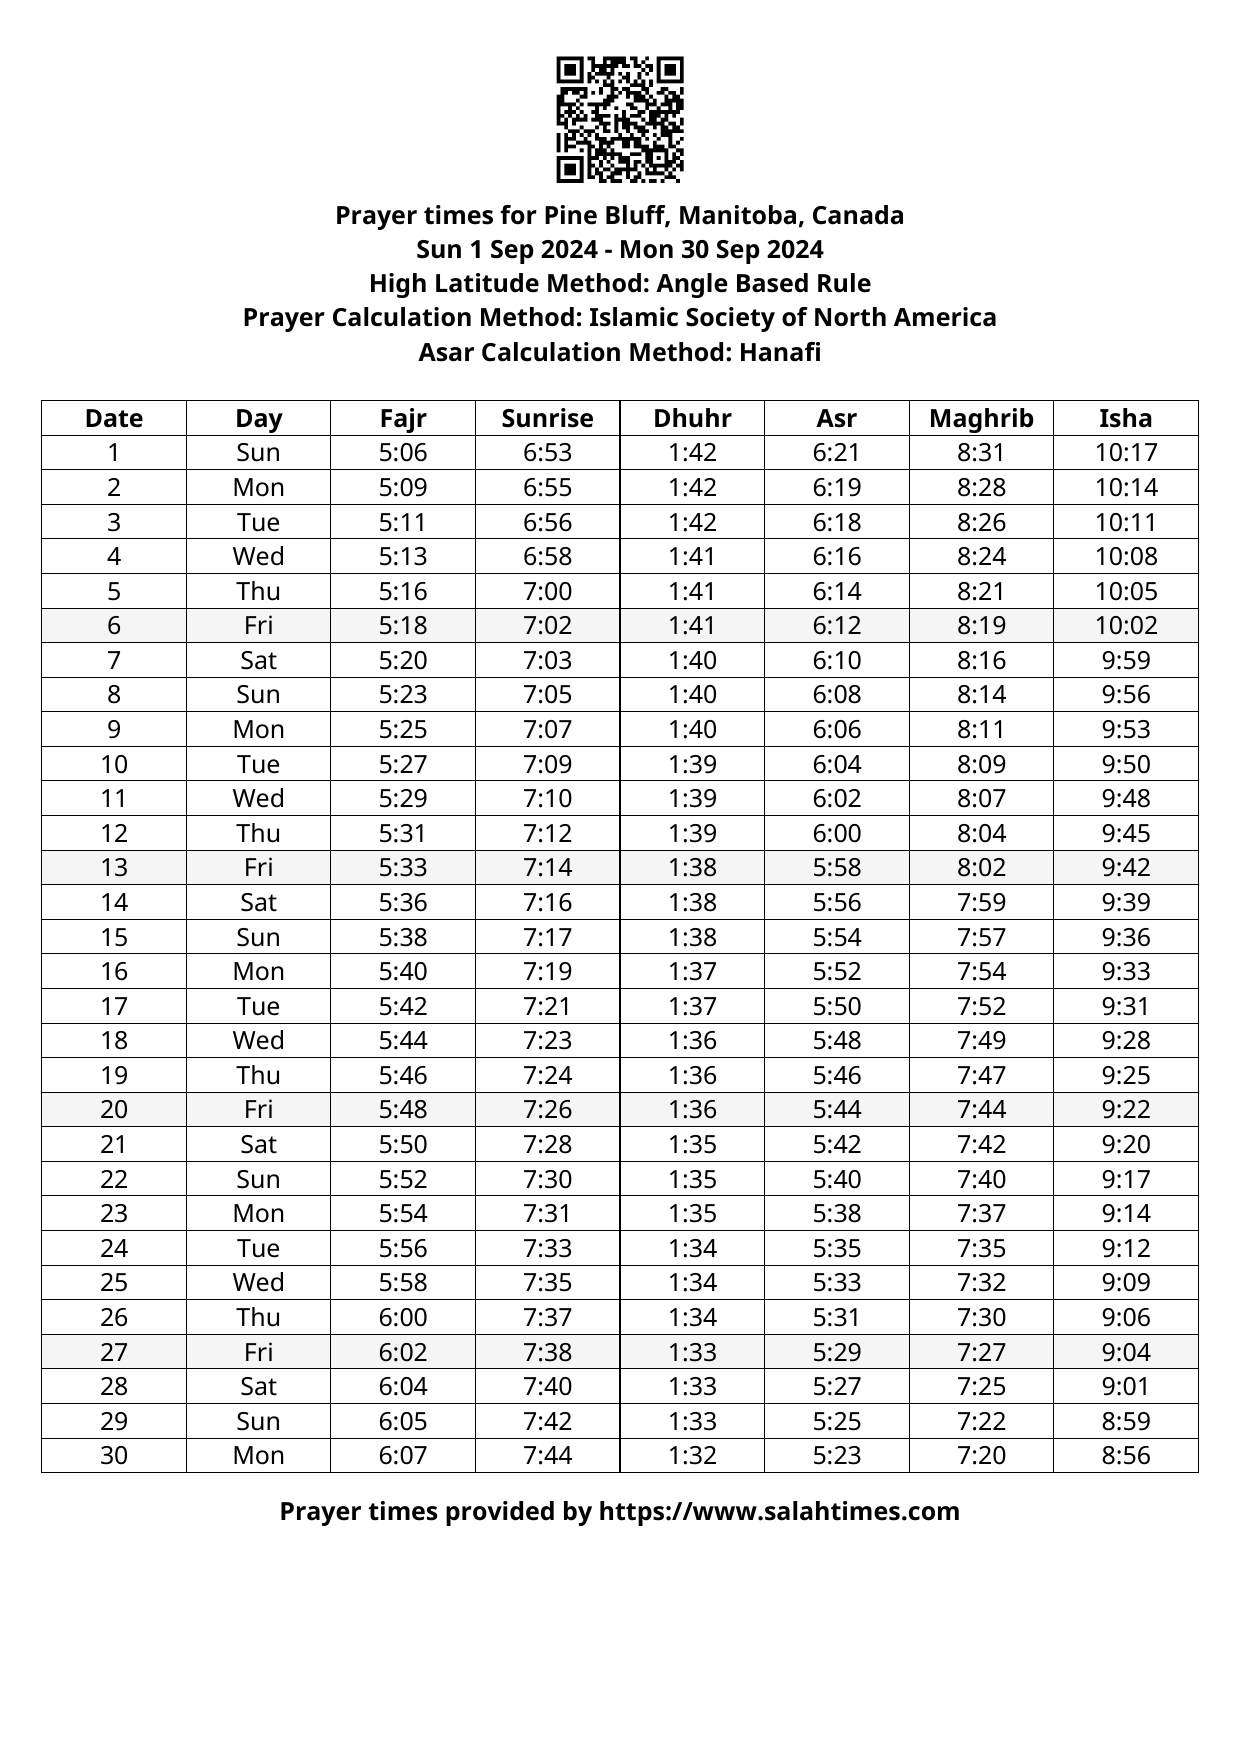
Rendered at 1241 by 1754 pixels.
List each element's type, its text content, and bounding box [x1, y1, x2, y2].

table_cell Sun [187, 1162, 330, 1195]
table_cell 1:40 [621, 678, 764, 711]
table_header Sunrise [476, 401, 619, 434]
table_cell 6 [42, 609, 186, 642]
table_cell 1:40 [621, 712, 764, 746]
table_cell 5:46 [765, 1058, 909, 1092]
table_cell Mon [187, 1196, 330, 1230]
table_cell 7:33 [476, 1231, 619, 1264]
table_cell 6:05 [331, 1404, 475, 1437]
table_cell 23 [42, 1196, 186, 1230]
table_cell 6:21 [765, 436, 909, 469]
table_cell 5:33 [331, 851, 475, 884]
table_cell 7:42 [910, 1127, 1053, 1161]
table_cell 1:35 [621, 1196, 764, 1230]
table_cell 1:33 [621, 1404, 764, 1437]
table_header Maghrib [910, 401, 1053, 434]
table_cell 5:42 [331, 989, 475, 1022]
table_cell 9:20 [1054, 1127, 1198, 1161]
table_cell 8:07 [910, 781, 1053, 815]
table_cell 25 [42, 1266, 186, 1299]
table_cell 5:48 [765, 1024, 909, 1057]
table_cell 1:37 [621, 989, 764, 1022]
table_cell 5:38 [331, 920, 475, 953]
table_cell 3 [42, 505, 186, 538]
table_cell Sun [187, 920, 330, 953]
table_cell 6:02 [331, 1335, 475, 1368]
table_cell 7:31 [476, 1196, 619, 1230]
table_cell 7:28 [476, 1127, 619, 1161]
table_cell 5:33 [765, 1266, 909, 1299]
table_cell 5:06 [331, 436, 475, 469]
table_cell 9:36 [1054, 920, 1198, 953]
table_header Fajr [331, 401, 475, 434]
table_cell 9:09 [1054, 1266, 1198, 1299]
table_cell Sat [187, 1127, 330, 1161]
table_cell 9:33 [1054, 954, 1198, 988]
table_cell 5:54 [331, 1196, 475, 1230]
table_cell 8:21 [910, 574, 1053, 607]
table_cell 1:32 [621, 1439, 764, 1472]
table_cell 21 [42, 1127, 186, 1161]
table_cell Tue [187, 747, 330, 780]
table_cell 9:01 [1054, 1369, 1198, 1403]
table_header Isha [1054, 401, 1198, 434]
table_cell 5:29 [765, 1335, 909, 1368]
table_cell Thu [187, 1058, 330, 1092]
table_cell 10:05 [1054, 574, 1198, 607]
table_cell 7:32 [910, 1266, 1053, 1299]
table_cell 5:38 [765, 1196, 909, 1230]
table_cell 7:27 [910, 1335, 1053, 1368]
table_cell 24 [42, 1231, 186, 1264]
table_cell 1 [42, 436, 186, 469]
table_header Day [187, 401, 330, 434]
table_cell 6:55 [476, 470, 619, 504]
table_cell 6:07 [331, 1439, 475, 1472]
table_cell 4 [42, 539, 186, 573]
table_cell Sat [187, 643, 330, 677]
table_cell 29 [42, 1404, 186, 1437]
text Prayer Calculation Method: Islamic Society of North America [42, 300, 1198, 334]
table_cell 16 [42, 954, 186, 988]
table_cell 22 [42, 1162, 186, 1195]
table_cell 9:56 [1054, 678, 1198, 711]
table_cell 9:28 [1054, 1024, 1198, 1057]
table_cell 27 [42, 1335, 186, 1368]
table_cell 6:58 [476, 539, 619, 573]
table_cell 5:20 [331, 643, 475, 677]
table_cell 7:07 [476, 712, 619, 746]
table_cell 6:56 [476, 505, 619, 538]
table_cell 8:59 [1054, 1404, 1198, 1437]
table_cell 1:34 [621, 1300, 764, 1334]
table_cell 7:03 [476, 643, 619, 677]
table_cell 5:36 [331, 885, 475, 919]
table_cell 5:50 [765, 989, 909, 1022]
table_header Date [42, 401, 186, 434]
table_cell 6:53 [476, 436, 619, 469]
table_cell 5:31 [331, 816, 475, 849]
table_cell 9:48 [1054, 781, 1198, 815]
table_cell 7:35 [910, 1231, 1053, 1264]
table_cell Sun [187, 1404, 330, 1437]
table_cell 13 [42, 851, 186, 884]
table_cell 9:53 [1054, 712, 1198, 746]
table_cell 6:10 [765, 643, 909, 677]
table_cell Fri [187, 1335, 330, 1368]
table_cell Wed [187, 1266, 330, 1299]
table_cell Thu [187, 816, 330, 849]
table_cell 5:56 [765, 885, 909, 919]
table_cell 1:38 [621, 920, 764, 953]
table_cell 5:35 [765, 1231, 909, 1264]
table_cell 10:11 [1054, 505, 1198, 538]
table_cell 15 [42, 920, 186, 953]
text High Latitude Method: Angle Based Rule [42, 266, 1198, 300]
table_cell 9:39 [1054, 885, 1198, 919]
table_cell 7:23 [476, 1024, 619, 1057]
table_cell Tue [187, 989, 330, 1022]
table_cell 1:36 [621, 1024, 764, 1057]
table_cell 1:34 [621, 1266, 764, 1299]
table_cell 7:37 [910, 1196, 1053, 1230]
table_cell 7:00 [476, 574, 619, 607]
table_cell 5:29 [331, 781, 475, 815]
text Asar Calculation Method: Hanafi [42, 334, 1198, 368]
table_cell Sat [187, 1369, 330, 1403]
table_cell 7:40 [910, 1162, 1053, 1195]
table_cell 1:37 [621, 954, 764, 988]
table_cell 6:04 [765, 747, 909, 780]
table_cell 10:17 [1054, 436, 1198, 469]
table_cell 6:16 [765, 539, 909, 573]
table_cell 1:33 [621, 1335, 764, 1368]
table_cell 10:08 [1054, 539, 1198, 573]
table_cell Thu [187, 1300, 330, 1334]
table_cell Sun [187, 678, 330, 711]
table_cell 1:42 [621, 470, 764, 504]
table_cell 7:35 [476, 1266, 619, 1299]
table_cell 1:42 [621, 436, 764, 469]
table_cell 6:00 [765, 816, 909, 849]
table_cell 5:11 [331, 505, 475, 538]
picture [542, 41, 699, 198]
table_cell 7:44 [476, 1439, 619, 1472]
table_cell Fri [187, 609, 330, 642]
table_cell 5:13 [331, 539, 475, 573]
table_cell 9:12 [1054, 1231, 1198, 1264]
table_cell 7:17 [476, 920, 619, 953]
table_cell 30 [42, 1439, 186, 1472]
table_cell 7:40 [476, 1369, 619, 1403]
table_cell 6:18 [765, 505, 909, 538]
text Prayer times provided by https://www.salahtimes.com [42, 1494, 1198, 1528]
table_cell 5:09 [331, 470, 475, 504]
table_cell Tue [187, 1231, 330, 1264]
table_cell 7:12 [476, 816, 619, 849]
table_cell 7:57 [910, 920, 1053, 953]
table_cell 5:16 [331, 574, 475, 607]
table_header Asr [765, 401, 909, 434]
table_cell 9:45 [1054, 816, 1198, 849]
table_cell 7:21 [476, 989, 619, 1022]
table_cell 8:09 [910, 747, 1053, 780]
table_cell 8:04 [910, 816, 1053, 849]
table_cell 7:09 [476, 747, 619, 780]
table_cell 26 [42, 1300, 186, 1334]
table_cell Thu [187, 574, 330, 607]
table_cell 7:16 [476, 885, 619, 919]
table_cell Fri [187, 851, 330, 884]
table_cell 9:50 [1054, 747, 1198, 780]
table_cell 5:44 [331, 1024, 475, 1057]
table_cell 7:54 [910, 954, 1053, 988]
table_cell 5:18 [331, 609, 475, 642]
text Prayer times for Pine Bluff, Manitoba, Canada [42, 198, 1198, 232]
table_cell 1:35 [621, 1162, 764, 1195]
table_cell 7:14 [476, 851, 619, 884]
table_cell 5:42 [765, 1127, 909, 1161]
table_cell 1:38 [621, 851, 764, 884]
table_cell 8:26 [910, 505, 1053, 538]
table_cell 7:25 [910, 1369, 1053, 1403]
table_cell 7:19 [476, 954, 619, 988]
table_cell 5:52 [765, 954, 909, 988]
table_cell 8:14 [910, 678, 1053, 711]
table_cell 6:04 [331, 1369, 475, 1403]
table_cell 5:54 [765, 920, 909, 953]
table_cell 7:42 [476, 1404, 619, 1437]
table_cell Tue [187, 505, 330, 538]
table_cell 6:06 [765, 712, 909, 746]
table_cell 7 [42, 643, 186, 677]
table_cell 6:14 [765, 574, 909, 607]
table_cell 5:46 [331, 1058, 475, 1092]
table_cell 5:56 [331, 1231, 475, 1264]
table_cell 7:44 [910, 1093, 1053, 1126]
table_cell 7:24 [476, 1058, 619, 1092]
table_cell 14 [42, 885, 186, 919]
table_cell 9:06 [1054, 1300, 1198, 1334]
table_cell 8:02 [910, 851, 1053, 884]
table_cell 1:39 [621, 747, 764, 780]
table_cell Wed [187, 1024, 330, 1057]
table_cell Wed [187, 539, 330, 573]
table_cell 9:14 [1054, 1196, 1198, 1230]
table_cell Mon [187, 470, 330, 504]
table_cell 9:04 [1054, 1335, 1198, 1368]
table_cell 7:30 [476, 1162, 619, 1195]
table_cell 6:08 [765, 678, 909, 711]
table_cell 8:16 [910, 643, 1053, 677]
table_cell 5:58 [765, 851, 909, 884]
table_cell 1:39 [621, 781, 764, 815]
table_cell 8:11 [910, 712, 1053, 746]
table_cell 10:02 [1054, 609, 1198, 642]
table_cell Mon [187, 1439, 330, 1472]
table_cell 7:37 [476, 1300, 619, 1334]
table_cell 5:27 [331, 747, 475, 780]
table_cell 1:33 [621, 1369, 764, 1403]
table_cell 18 [42, 1024, 186, 1057]
table_cell 5:31 [765, 1300, 909, 1334]
table_cell 1:36 [621, 1093, 764, 1126]
table_cell 9:59 [1054, 643, 1198, 677]
table_cell 8:31 [910, 436, 1053, 469]
table_header Dhuhr [621, 401, 764, 434]
table_cell Mon [187, 712, 330, 746]
table_cell 5 [42, 574, 186, 607]
table_cell 12 [42, 816, 186, 849]
table_cell 7:22 [910, 1404, 1053, 1437]
table_cell 1:35 [621, 1127, 764, 1161]
table_cell 5:40 [331, 954, 475, 988]
table_cell 6:02 [765, 781, 909, 815]
table_cell 7:49 [910, 1024, 1053, 1057]
table_cell 10:14 [1054, 470, 1198, 504]
table_cell Mon [187, 954, 330, 988]
table_cell 6:19 [765, 470, 909, 504]
table_cell 20 [42, 1093, 186, 1126]
table_cell 7:02 [476, 609, 619, 642]
table_cell 8:28 [910, 470, 1053, 504]
table_cell 8 [42, 678, 186, 711]
table_cell 9:42 [1054, 851, 1198, 884]
table_cell 1:41 [621, 539, 764, 573]
table_cell 10 [42, 747, 186, 780]
table_cell 7:30 [910, 1300, 1053, 1334]
table_cell 6:12 [765, 609, 909, 642]
table_cell 28 [42, 1369, 186, 1403]
table_cell 7:05 [476, 678, 619, 711]
table_cell Sun [187, 436, 330, 469]
table_cell Sat [187, 885, 330, 919]
table_cell 5:23 [331, 678, 475, 711]
table_cell 19 [42, 1058, 186, 1092]
table_cell 8:19 [910, 609, 1053, 642]
table_cell 1:40 [621, 643, 764, 677]
table_cell 1:41 [621, 574, 764, 607]
table_cell 1:41 [621, 609, 764, 642]
table_cell 1:34 [621, 1231, 764, 1264]
table_cell 7:10 [476, 781, 619, 815]
table_cell 8:56 [1054, 1439, 1198, 1472]
table_cell 9:31 [1054, 989, 1198, 1022]
table_cell 5:50 [331, 1127, 475, 1161]
table_cell Fri [187, 1093, 330, 1126]
table_cell 9:25 [1054, 1058, 1198, 1092]
table_cell 7:26 [476, 1093, 619, 1126]
table_cell 9:17 [1054, 1162, 1198, 1195]
table_cell 7:47 [910, 1058, 1053, 1092]
table_cell 11 [42, 781, 186, 815]
table_cell 5:58 [331, 1266, 475, 1299]
table_cell 17 [42, 989, 186, 1022]
table_cell 5:48 [331, 1093, 475, 1126]
table_cell 7:52 [910, 989, 1053, 1022]
table_cell 5:40 [765, 1162, 909, 1195]
table_cell 5:25 [331, 712, 475, 746]
table_cell 1:39 [621, 816, 764, 849]
table_cell 1:36 [621, 1058, 764, 1092]
table_cell 5:44 [765, 1093, 909, 1126]
table_cell 5:23 [765, 1439, 909, 1472]
table_cell 9 [42, 712, 186, 746]
table_cell 8:24 [910, 539, 1053, 573]
table_cell Wed [187, 781, 330, 815]
table_cell 5:27 [765, 1369, 909, 1403]
table_cell 7:59 [910, 885, 1053, 919]
table_cell 7:38 [476, 1335, 619, 1368]
table_cell 7:20 [910, 1439, 1053, 1472]
table_cell 2 [42, 470, 186, 504]
text Sun 1 Sep 2024 - Mon 30 Sep 2024 [42, 232, 1198, 266]
table_cell 9:22 [1054, 1093, 1198, 1126]
table_cell 1:42 [621, 505, 764, 538]
table_cell 5:52 [331, 1162, 475, 1195]
table_cell 1:38 [621, 885, 764, 919]
table_cell 6:00 [331, 1300, 475, 1334]
table_cell 5:25 [765, 1404, 909, 1437]
